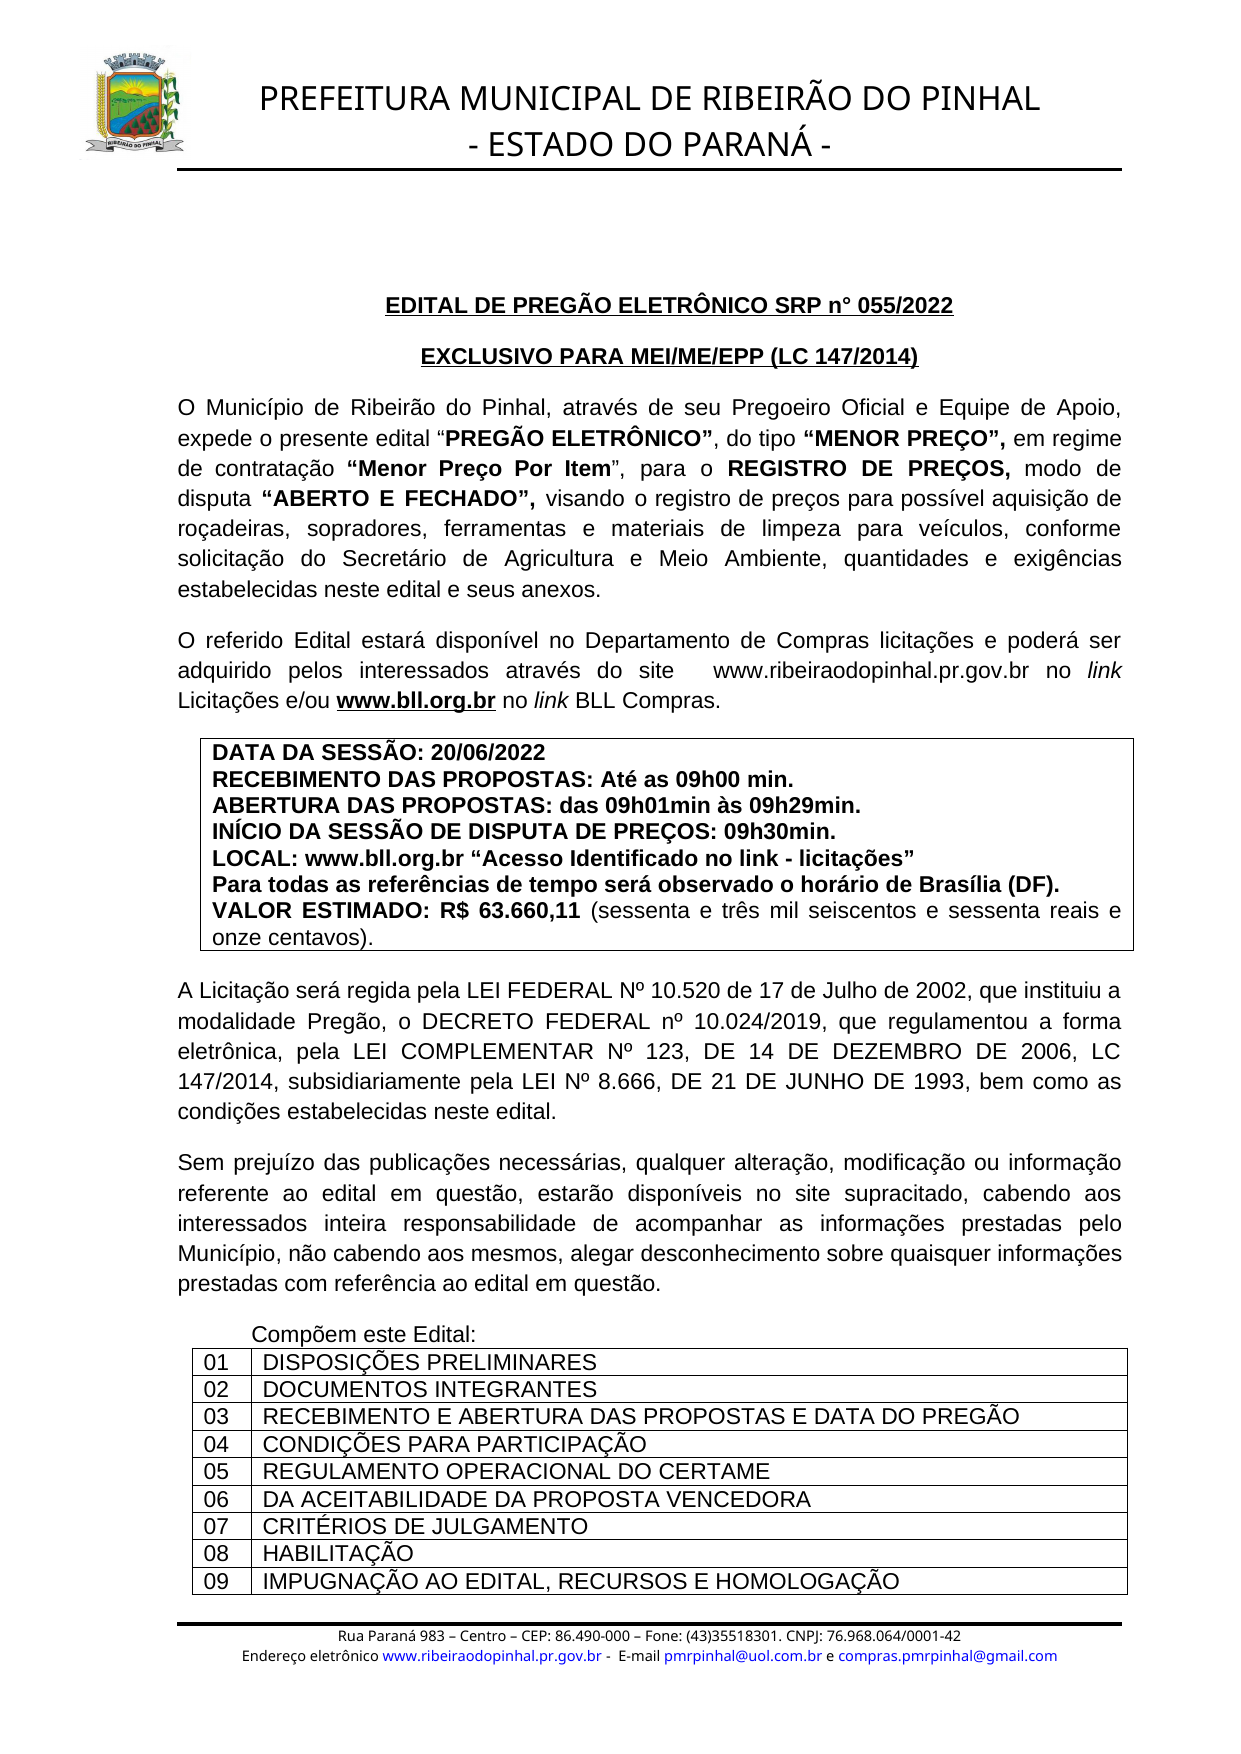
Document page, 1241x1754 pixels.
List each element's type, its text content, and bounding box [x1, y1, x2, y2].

table_header DISPOSIÇÕES PRELIMINARES [252, 1349, 1127, 1375]
table_cell CONDIÇÕES PARA PARTICIPAÇÃO [252, 1431, 1127, 1457]
table_cell IMPUGNAÇÃO AO EDITAL, RECURSOS E HOMOLOGAÇÃO [252, 1568, 1127, 1594]
picture [79, 45, 192, 160]
table_header 01 [193, 1349, 251, 1375]
text Compõem este Edital: [177, 1321, 1122, 1347]
table_cell 07 [193, 1513, 251, 1539]
table_cell 04 [193, 1431, 251, 1457]
table_header DATA DA SESSÃO: 20/06/2022 RECEBIMENTO DAS PROPOSTAS: Até as 09h00 min. ABERTURA DAS PROPOSTAS: das 09h01min às 09h29min. INÍCIO DA SESSÃO DE DISPUTA DE PREÇOS: 09h30min. LOCAL: www.bll.org.br “Acesso Identificado no link - licitações” Para todas as referências de tempo será observado o horário de Brasília (DF). VALOR ESTIMADO: R$ 63.660,11 (sessenta e três mil seiscentos e sessenta reais e onze centavos). [201, 739, 1133, 950]
table_cell 08 [193, 1540, 251, 1567]
table_cell 03 [193, 1403, 251, 1430]
table_cell DA ACEITABILIDADE DA PROPOSTA VENCEDORA [252, 1486, 1127, 1512]
text O referido Edital estará disponível no Departamento de Compras licitações e poderá ser adquirido pelos interessados através do site www.ribeiraodopinhal.pr.gov.br no link Licitações e/ou www.bll.org.br no link BLL Compras. [177, 627, 1122, 713]
table_cell DOCUMENTOS INTEGRANTES [252, 1376, 1127, 1402]
table_cell 09 [193, 1568, 251, 1594]
text EXCLUSIVO PARA MEI/ME/EPP (LC 147/2014) [177, 343, 1161, 370]
text EDITAL DE PREGÃO ELETRÔNICO SRP n° 055/2022 [177, 292, 1161, 319]
text O Município de Ribeirão do Pinhal, através de seu Pregoeiro Oficial e Equipe de Apoio, expede o presente edital “PREGÃO ELETRÔNICO”, do tipo “MENOR PREÇO”, em regime de contratação “Menor Preço Por Item”, para o REGISTRO DE PREÇOS, modo de disputa “ABERTO E FECHADO”, visando o registro de preços para possível aquisição de roçadeiras, sopradores, ferramentas e materiais de limpeza para veículos, conforme solicitação do Secretário de Agricultura e Meio Ambiente, quantidades e exigências estabelecidas neste edital e seus anexos. [177, 394, 1122, 602]
text A Licitação será regida pela LEI FEDERAL Nº 10.520 de 17 de Julho de 2002, que instituiu a modalidade Pregão, o DECRETO FEDERAL nº 10.024/2019, que regulamentou a forma eletrônica, pela LEI COMPLEMENTAR Nº 123, DE 14 DE DEZEMBRO DE 2006, LC 147/2014, subsidiariamente pela LEI Nº 8.666, DE 21 DE JUNHO DE 1993, bem como as condições estabelecidas neste edital. [177, 977, 1122, 1124]
table_cell 02 [193, 1376, 251, 1402]
table_cell HABILITAÇÃO [252, 1540, 1127, 1567]
table_cell CRITÉRIOS DE JULGAMENTO [252, 1513, 1127, 1539]
table_cell RECEBIMENTO E ABERTURA DAS PROPOSTAS E DATA DO PREGÃO [252, 1403, 1127, 1430]
table_cell REGULAMENTO OPERACIONAL DO CERTAME [252, 1458, 1127, 1484]
table_cell 05 [193, 1458, 251, 1484]
table_cell 06 [193, 1486, 251, 1512]
text Sem prejuízo das publicações necessárias, qualquer alteração, modificação ou informação referente ao edital em questão, estarão disponíveis no site supracitado, cabendo aos interessados inteira responsabilidade de acompanhar as informações prestadas pelo Município, não cabendo aos mesmos, alegar desconhecimento sobre quaisquer informações prestadas com referência ao edital em questão. [177, 1149, 1122, 1296]
